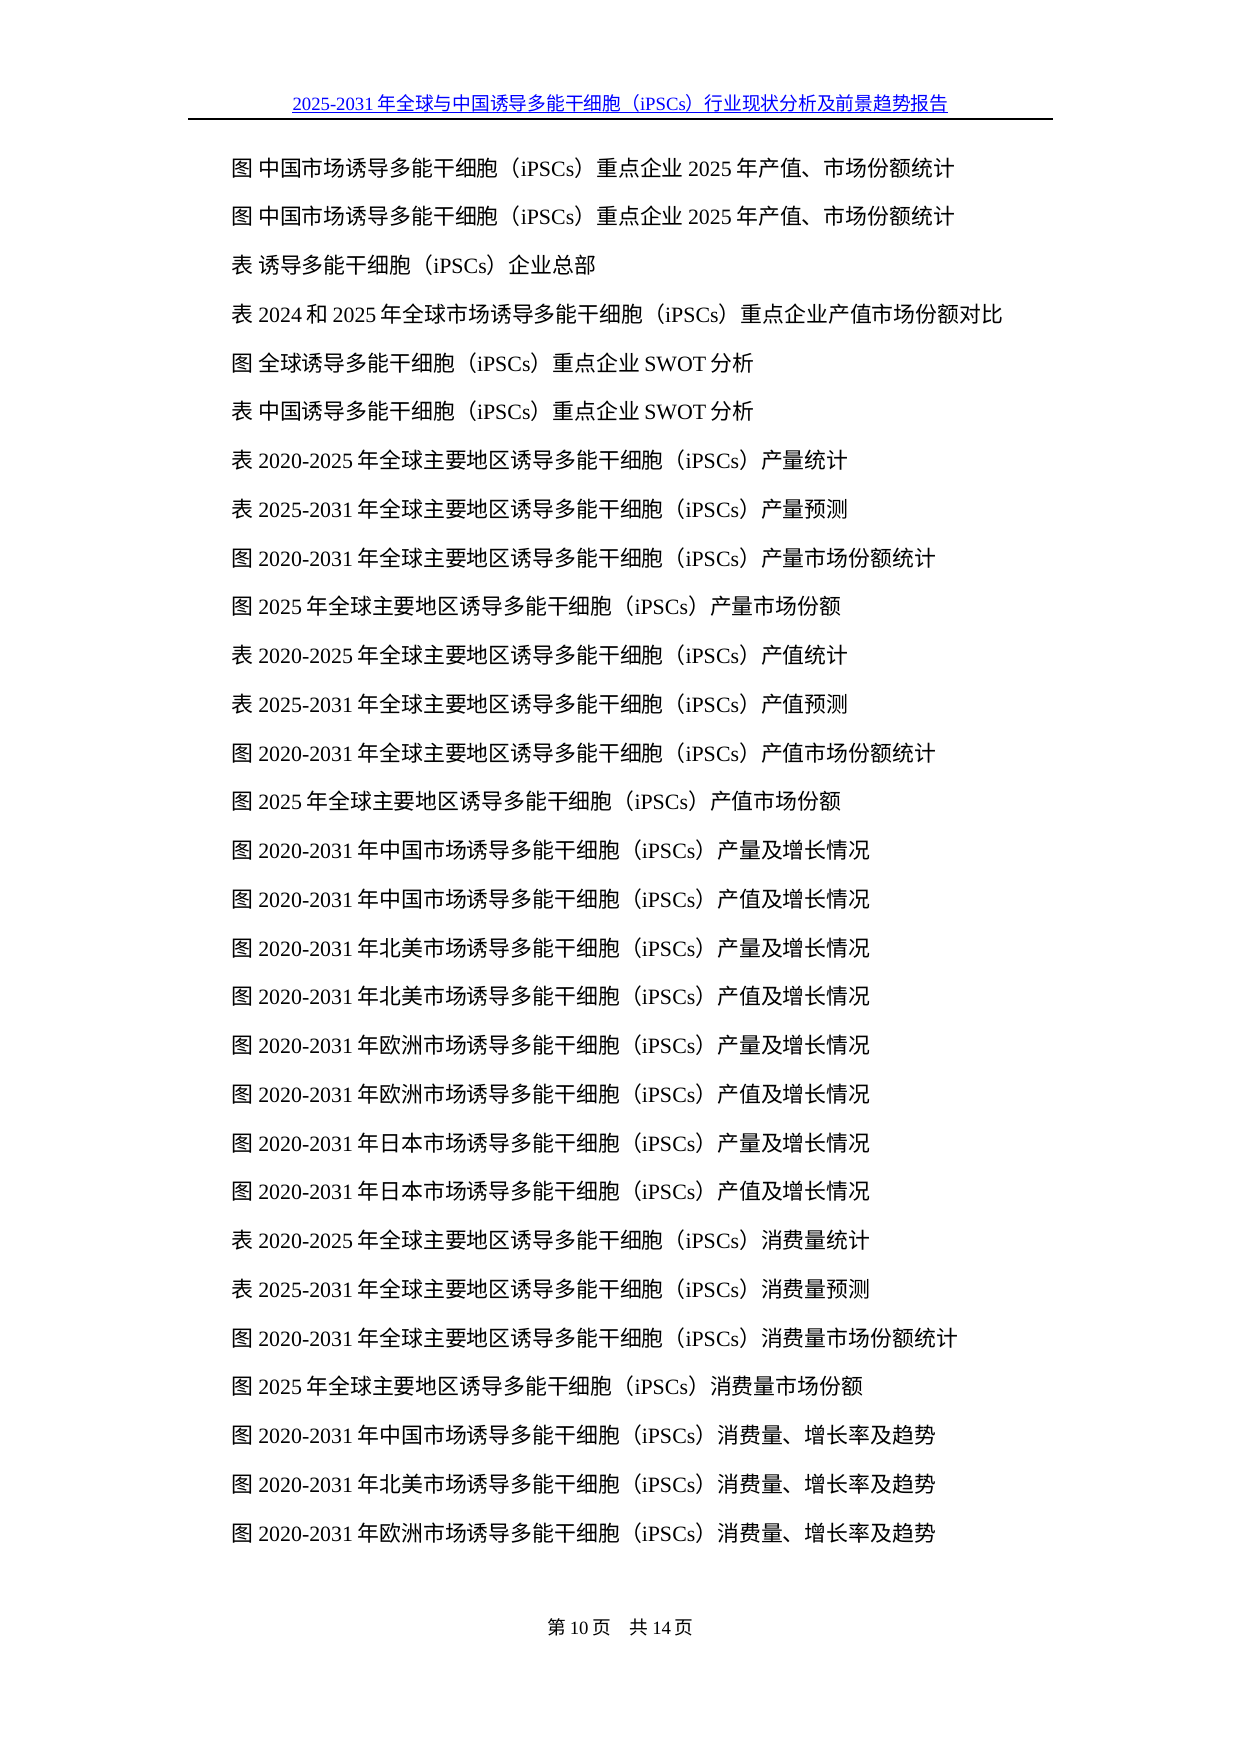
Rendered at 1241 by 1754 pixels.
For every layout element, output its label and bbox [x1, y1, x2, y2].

text [187, 150, 1053, 1548]
